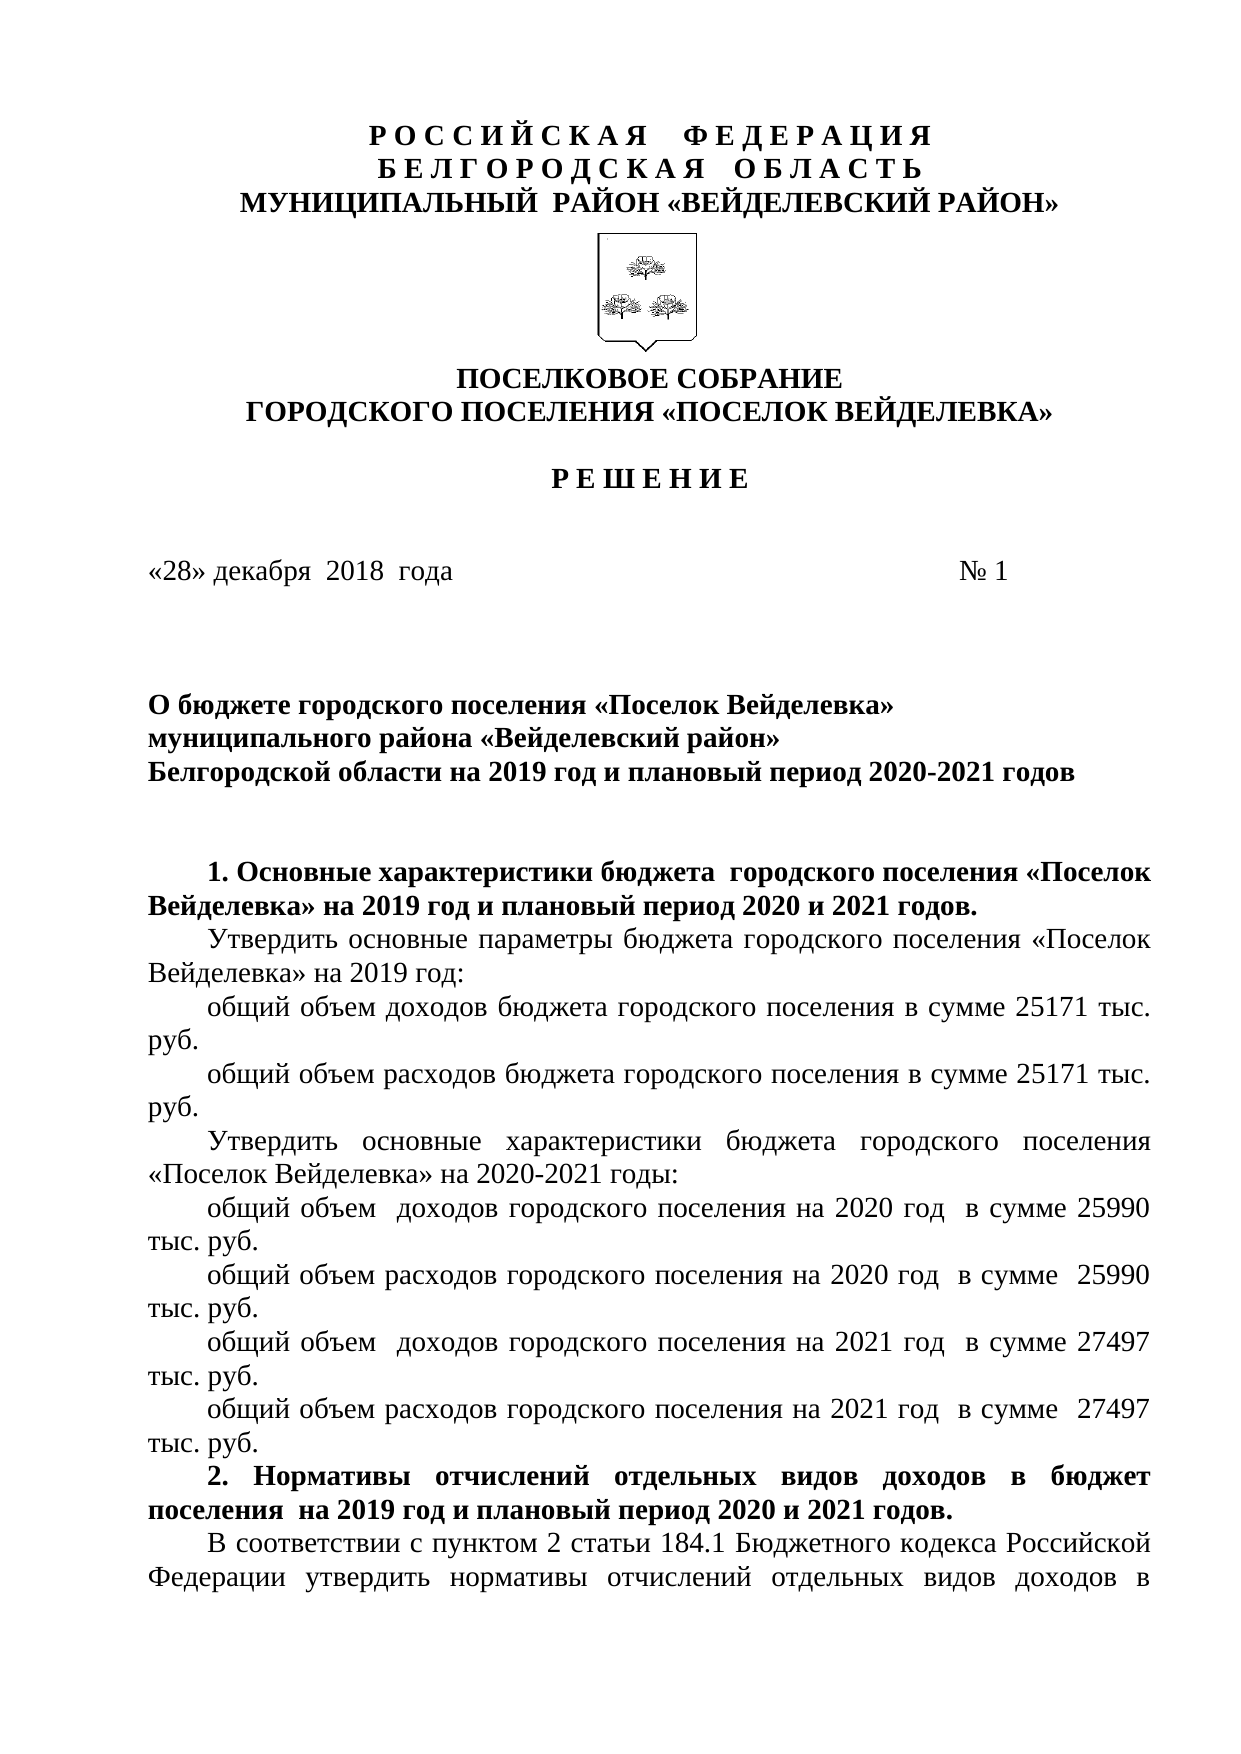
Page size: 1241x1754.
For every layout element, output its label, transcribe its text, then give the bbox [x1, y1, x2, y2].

text Утвердить основные характеристики бюджета городского поселения «Поселок Вейделевка» на 2020-2021 годы: [148, 1123, 1152, 1190]
text общий объем доходов городского поселения на 2021 год в сумме 27497 тыс. руб. [148, 1324, 1152, 1391]
text общий объем расходов бюджета городского поселения в сумме 25171 тыс. руб. [148, 1056, 1152, 1123]
text 1. Основные характеристики бюджета городского поселения «Поселок Вейделевка» на 2019 год и плановый период 2020 и 2021 годов. [148, 854, 1152, 922]
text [148, 1525, 1152, 1592]
text Р Е Ш Е Н И Е [148, 462, 1152, 495]
text МУНИЦИПАЛЬНЫЙ РАЙОН «ВЕЙДЕЛЕВСКИЙ РАЙОН» [148, 185, 1152, 219]
text Б Е Л Г О Р О Д С К А Я О Б Л А С Т Ь [148, 152, 1152, 185]
text муниципального района «Вейделевский район» [148, 720, 1152, 754]
text Р О С С И Й С К А Я Ф Е Д Е Р А Ц И Я [148, 118, 1152, 152]
picture [588, 218, 711, 361]
text общий объем расходов городского поселения на 2020 год в сумме 25990 тыс. руб. [148, 1257, 1152, 1324]
text ПОСЕЛКОВОЕ СОБРАНИЕ [148, 361, 1152, 394]
text «28» декабря 2018 года № 1 [148, 553, 1152, 586]
text ГОРОДСКОГО ПОСЕЛЕНИЯ «ПОСЕЛОК ВЕЙДЕЛЕВКА» [148, 394, 1152, 428]
text общий объем расходов городского поселения на 2021 год в сумме 27497 тыс. руб. [148, 1391, 1152, 1458]
text Белгородской области на 2019 год и плановый период 2020-2021 годов [148, 754, 1152, 787]
text общий объем доходов городского поселения на 2020 год в сумме 25990 тыс. руб. [148, 1190, 1152, 1257]
text общий объем доходов бюджета городского поселения в сумме 25171 тыс. руб. [148, 989, 1152, 1056]
text О бюджете городского поселения «Поселок Вейделевка» [148, 687, 1152, 720]
text Утвердить основные параметры бюджета городского поселения «Поселок Вейделевка» на 2019 год: [148, 922, 1152, 989]
text 2. Нормативы отчислений отдельных видов доходов в бюджет поселения на 2019 год и плановый период 2020 и 2021 годов. [148, 1458, 1152, 1525]
